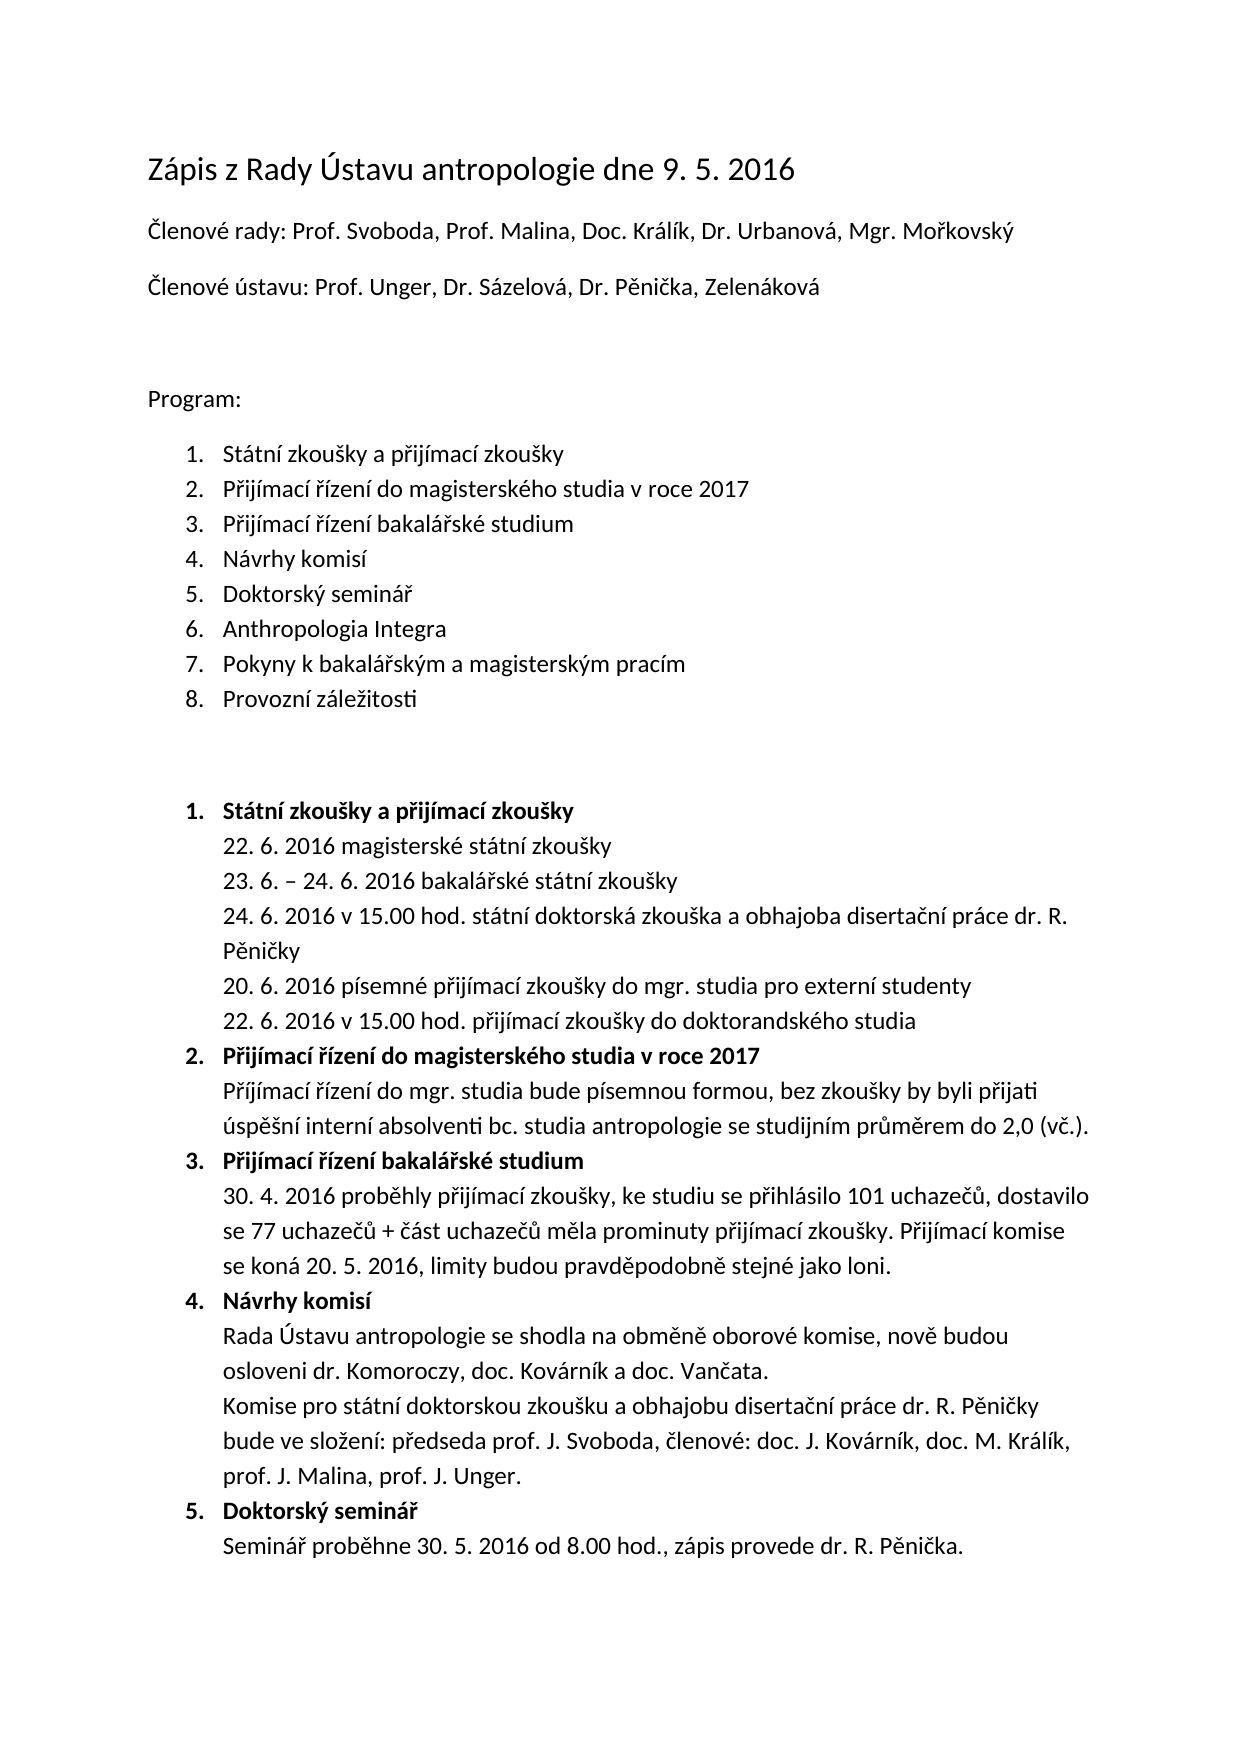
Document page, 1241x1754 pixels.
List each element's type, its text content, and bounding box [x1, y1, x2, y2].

list 24. 6. 2016 v 15.00 hod. státní doktorská zkouška a obhajoba disertační práce dr. R. Pěničky [223, 900, 1093, 966]
list 30. 4. 2016 proběhly přijímací zkoušky, ke studiu se přihlásilo 101 uchazečů, dostavilo se 77 uchazečů + část uchazečů měla prominuty přijímací zkoušky. Přijímací komise se koná 20. 5. 2016, limity budou pravděpodobně stejné jako loni. [223, 1180, 1093, 1281]
list 22. 6. 2016 magisterské státní zkoušky [223, 830, 1093, 861]
text Zápis z Rady Ústavu antropologie dne 9. 5. 2016 [148, 148, 1093, 188]
list 22. 6. 2016 v 15.00 hod. přijímací zkoušky do doktorandského studia [223, 1005, 1093, 1036]
list Provozní záležitosti [185, 683, 1093, 714]
list Státní zkoušky a přijímací zkoušky [185, 795, 1093, 826]
list Státní zkoušky a přijímací zkoušky [185, 438, 1093, 469]
list Přijímací řízení do magisterského studia v roce 2017 [185, 1040, 1093, 1071]
list Anthropologia Integra [185, 613, 1093, 644]
list Pokyny k bakalářským a magisterským pracím [185, 648, 1093, 679]
list Doktorský seminář [185, 578, 1093, 609]
list Doktorský seminář [185, 1495, 1093, 1526]
list Komise pro státní doktorskou zkoušku a obhajobu disertační práce dr. R. Pěničky bude ve složení: předseda prof. J. Svoboda, členové: doc. J. Kovárník, doc. M. Králík, prof. J. Malina, prof. J. Unger. [223, 1390, 1093, 1491]
text Program: [148, 383, 1093, 413]
text Členové ústavu: Prof. Unger, Dr. Sázelová, Dr. Pěnička, Zelenáková [148, 271, 1093, 302]
list Přijímací řízení do magisterského studia v roce 2017 [185, 473, 1093, 504]
list Seminář proběhne 30. 5. 2016 od 8.00 hod., zápis provede dr. R. Pěnička. [223, 1530, 1093, 1561]
list 23. 6. – 24. 6. 2016 bakalářské státní zkoušky [223, 865, 1093, 896]
list Přijímací řízení bakalářské studium [185, 508, 1093, 539]
text Členové rady: Prof. Svoboda, Prof. Malina, Doc. Králík, Dr. Urbanová, Mgr. Mořkovský [148, 215, 1093, 246]
list Přijímací řízení bakalářské studium [185, 1145, 1093, 1176]
list 20. 6. 2016 písemné přijímací zkoušky do mgr. studia pro externí studenty [223, 970, 1093, 1001]
list Rada Ústavu antropologie se shodla na obměně oborové komise, nově budou osloveni dr. Komoroczy, doc. Kovárník a doc. Vančata. [223, 1320, 1093, 1386]
list Návrhy komisí [185, 543, 1093, 574]
list Příjímací řízení do mgr. studia bude písemnou formou, bez zkoušky by byli přijati úspěšní interní absolventi bc. studia antropologie se studijním průměrem do 2,0 (vč.). [223, 1075, 1093, 1141]
list Návrhy komisí [185, 1285, 1093, 1316]
